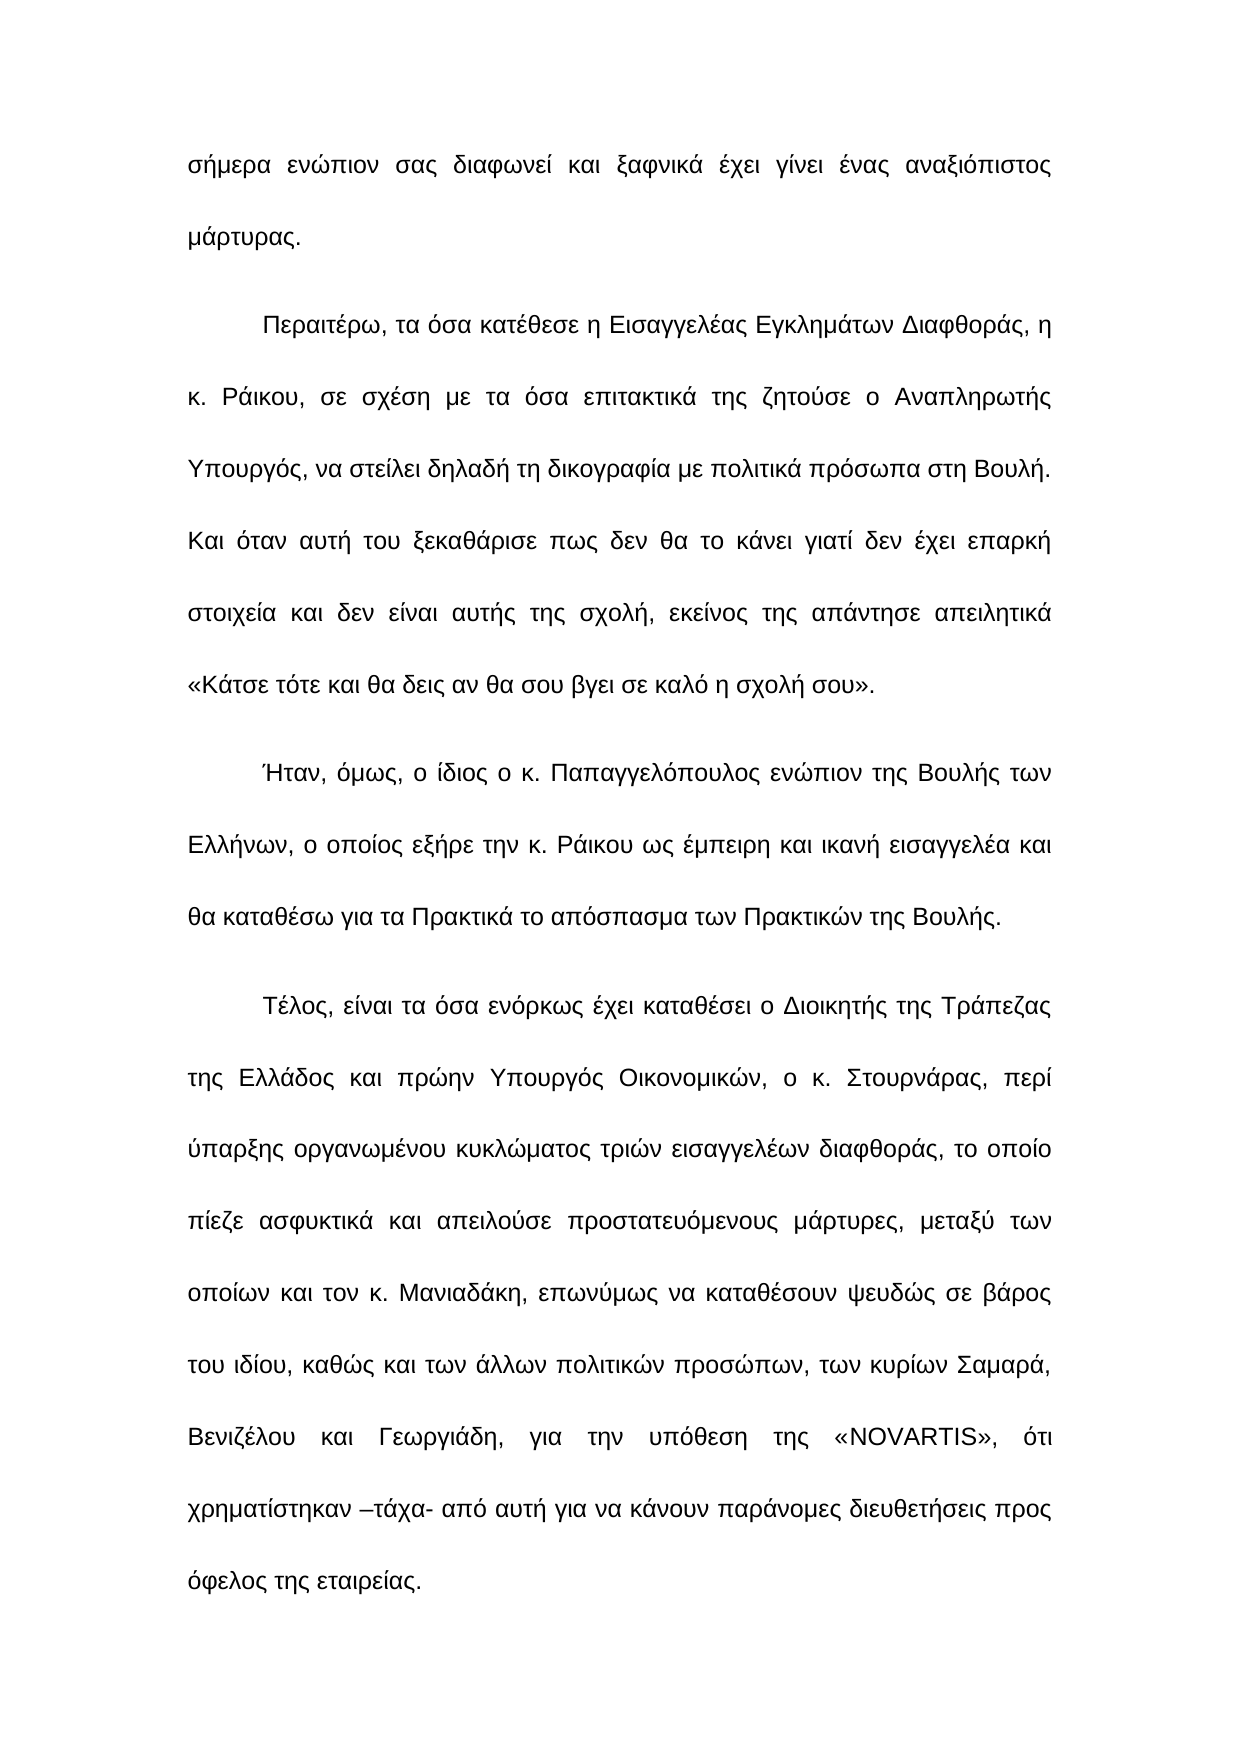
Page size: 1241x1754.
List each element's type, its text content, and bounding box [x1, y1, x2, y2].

text Ήταν, όμως, ο ίδιος ο κ. Παπαγγελόπουλος ενώπιον της Βουλής των Ελλήνων, ο οποίος εξήρε την κ. Ράικου ως έμπειρη και ικανή εισαγγελέα και θα καταθέσω για τα Πρακτικά το απόσπασμα των Πρακτικών της Βουλής. [187, 758, 1053, 931]
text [187, 150, 1053, 251]
text Περαιτέρω, τα όσα κατέθεσε η Εισαγγελέας Εγκλημάτων Διαφθοράς, η κ. Ράικου, σε σχέση με τα όσα επιτακτικά της ζητούσε ο Αναπληρωτής Υπουργός, να στείλει δηλαδή τη δικογραφία με πολιτικά πρόσωπα στη Βουλή. Και όταν αυτή του ξεκαθάρισε πως δεν θα το κάνει γιατί δεν έχει επαρκή στοιχεία και δεν είναι αυτής της σχολή, εκείνος της απάντησε απειλητικά «Κάτσε τότε και θα δεις αν θα σου βγει σε καλό η σχολή σου». [187, 310, 1053, 698]
text Τέλος, είναι τα όσα ενόρκως έχει καταθέσει ο Διοικητής της Τράπεζας της Ελλάδος και πρώην Υπουργός Οικονομικών, ο κ. Στουρνάρας, περί ύπαρξης οργανωμένου κυκλώματος τριών εισαγγελέων διαφθοράς, το οποίο πίεζε ασφυκτικά και απειλούσε προστατευόμενους μάρτυρες, μεταξύ των οποίων και τον κ. Μανιαδάκη, επωνύμως να καταθέσουν ψευδώς σε βάρος του ιδίου, καθώς και των άλλων πολιτικών προσώπων, των κυρίων Σαμαρά, Βενιζέλου και Γεωργιάδη, για την υπόθεση της «NOVARTIS», ότι χρηματίστηκαν –τάχα- από αυτή για να κάνουν παράνομες διευθετήσεις προς όφελος της εταιρείας. [187, 991, 1053, 1594]
